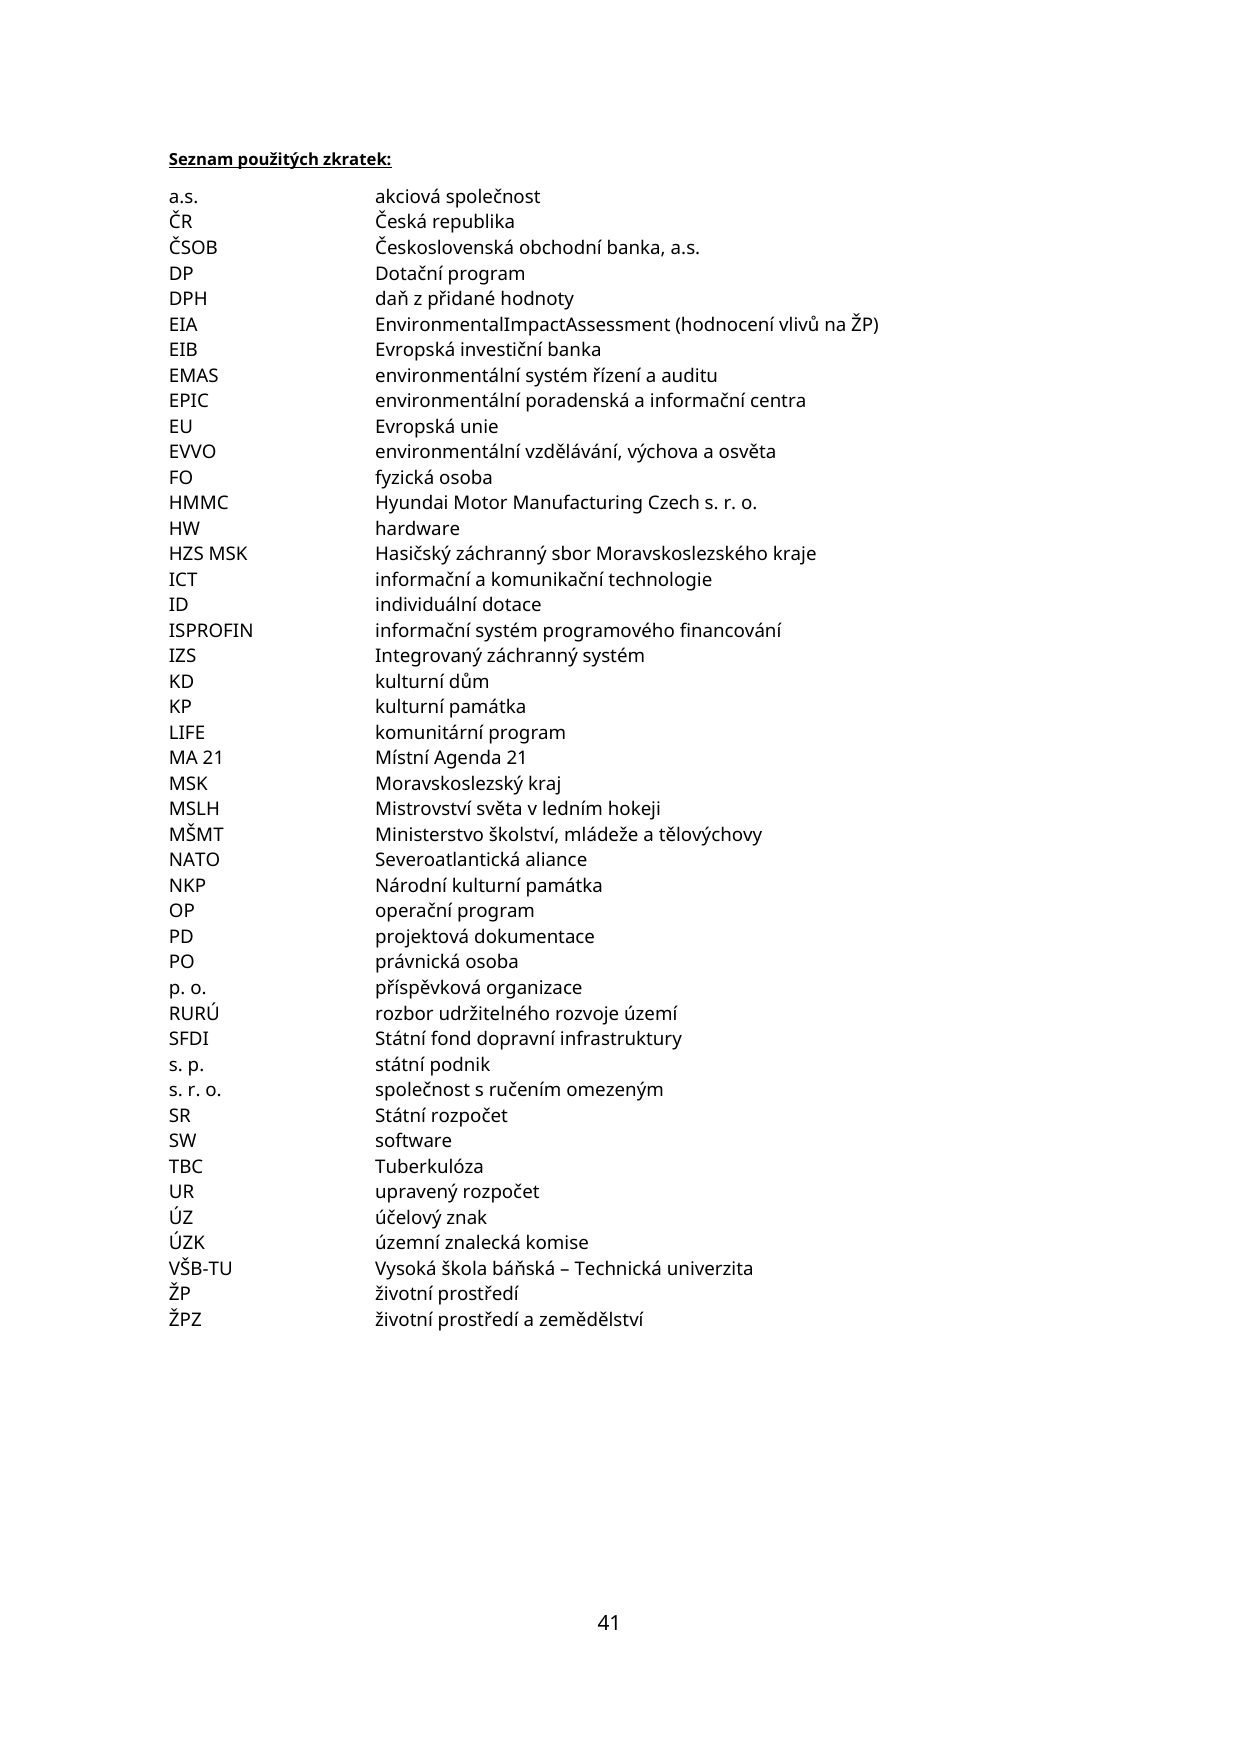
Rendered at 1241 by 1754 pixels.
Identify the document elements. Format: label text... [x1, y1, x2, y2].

text PO právnická osoba [169, 949, 1087, 974]
text MSK Moravskoslezský kraj [169, 770, 1087, 796]
text FO fyzická osoba [169, 464, 1087, 489]
text MA 21 Místní Agenda 21 [169, 745, 1087, 770]
text IZS Integrovaný záchranný systém [169, 643, 1087, 668]
text ICT informační a komunikační technologie [169, 566, 1087, 592]
text MŠMT Ministerstvo školství, mládeže a tělovýchovy [169, 821, 1087, 847]
text ÚZ účelový znak [169, 1204, 1087, 1229]
text LIFE komunitární program [169, 719, 1087, 745]
text KD kulturní dům [169, 668, 1087, 694]
text HMMC Hyundai Motor Manufacturing Czech s. r. o. [169, 489, 1087, 515]
text EVVO environmentální vzdělávání, výchova a osvěta [169, 438, 1087, 464]
text ÚZK územní znalecká komise [169, 1229, 1087, 1255]
text a.s. akciová společnost [169, 183, 1087, 209]
text KP kulturní památka [169, 694, 1087, 719]
text ŽP životní prostředí [169, 1281, 1087, 1306]
text p. o. příspěvková organizace [169, 974, 1087, 1000]
text OP operační program [169, 898, 1087, 923]
text VŠB-TU Vysoká škola báňská – Technická univerzita [169, 1255, 1087, 1281]
text NKP Národní kulturní památka [169, 872, 1087, 898]
text SW software [169, 1127, 1087, 1153]
text ŽPZ životní prostředí a zemědělství [169, 1306, 1087, 1332]
text RURÚ rozbor udržitelného rozvoje území [169, 1000, 1087, 1025]
text ISPROFIN informační systém programového financování [169, 617, 1087, 643]
text PD projektová dokumentace [169, 923, 1087, 949]
text ČSOB Československá obchodní banka, a.s. [169, 234, 1087, 260]
text HW hardware [169, 515, 1087, 541]
text UR upravený rozpočet [169, 1178, 1087, 1204]
text EMAS environmentální systém řízení a auditu [169, 362, 1087, 387]
text DP Dotační program [169, 260, 1087, 285]
text TBC Tuberkulóza [169, 1153, 1087, 1178]
text EIA EnvironmentalImpactAssessment (hodnocení vlivů na ŽP) [169, 311, 1087, 336]
text DPH daň z přidané hodnoty [169, 285, 1087, 311]
text EIB Evropská investiční banka [169, 336, 1087, 362]
text Seznam použitých zkratek: [169, 148, 1087, 171]
text s. r. o. společnost s ručením omezeným [169, 1076, 1087, 1102]
text ID individuální dotace [169, 592, 1087, 617]
text s. p. státní podnik [169, 1051, 1087, 1076]
text MSLH Mistrovství světa v ledním hokeji [169, 796, 1087, 821]
text EPIC environmentální poradenská a informační centra [169, 387, 1087, 413]
text SFDI Státní fond dopravní infrastruktury [169, 1025, 1087, 1051]
text EU Evropská unie [169, 413, 1087, 438]
text HZS MSK Hasičský záchranný sbor Moravskoslezského kraje [169, 541, 1087, 566]
text SR Státní rozpočet [169, 1102, 1087, 1127]
text ČR Česká republika [169, 209, 1087, 234]
text NATO Severoatlantická aliance [169, 847, 1087, 872]
